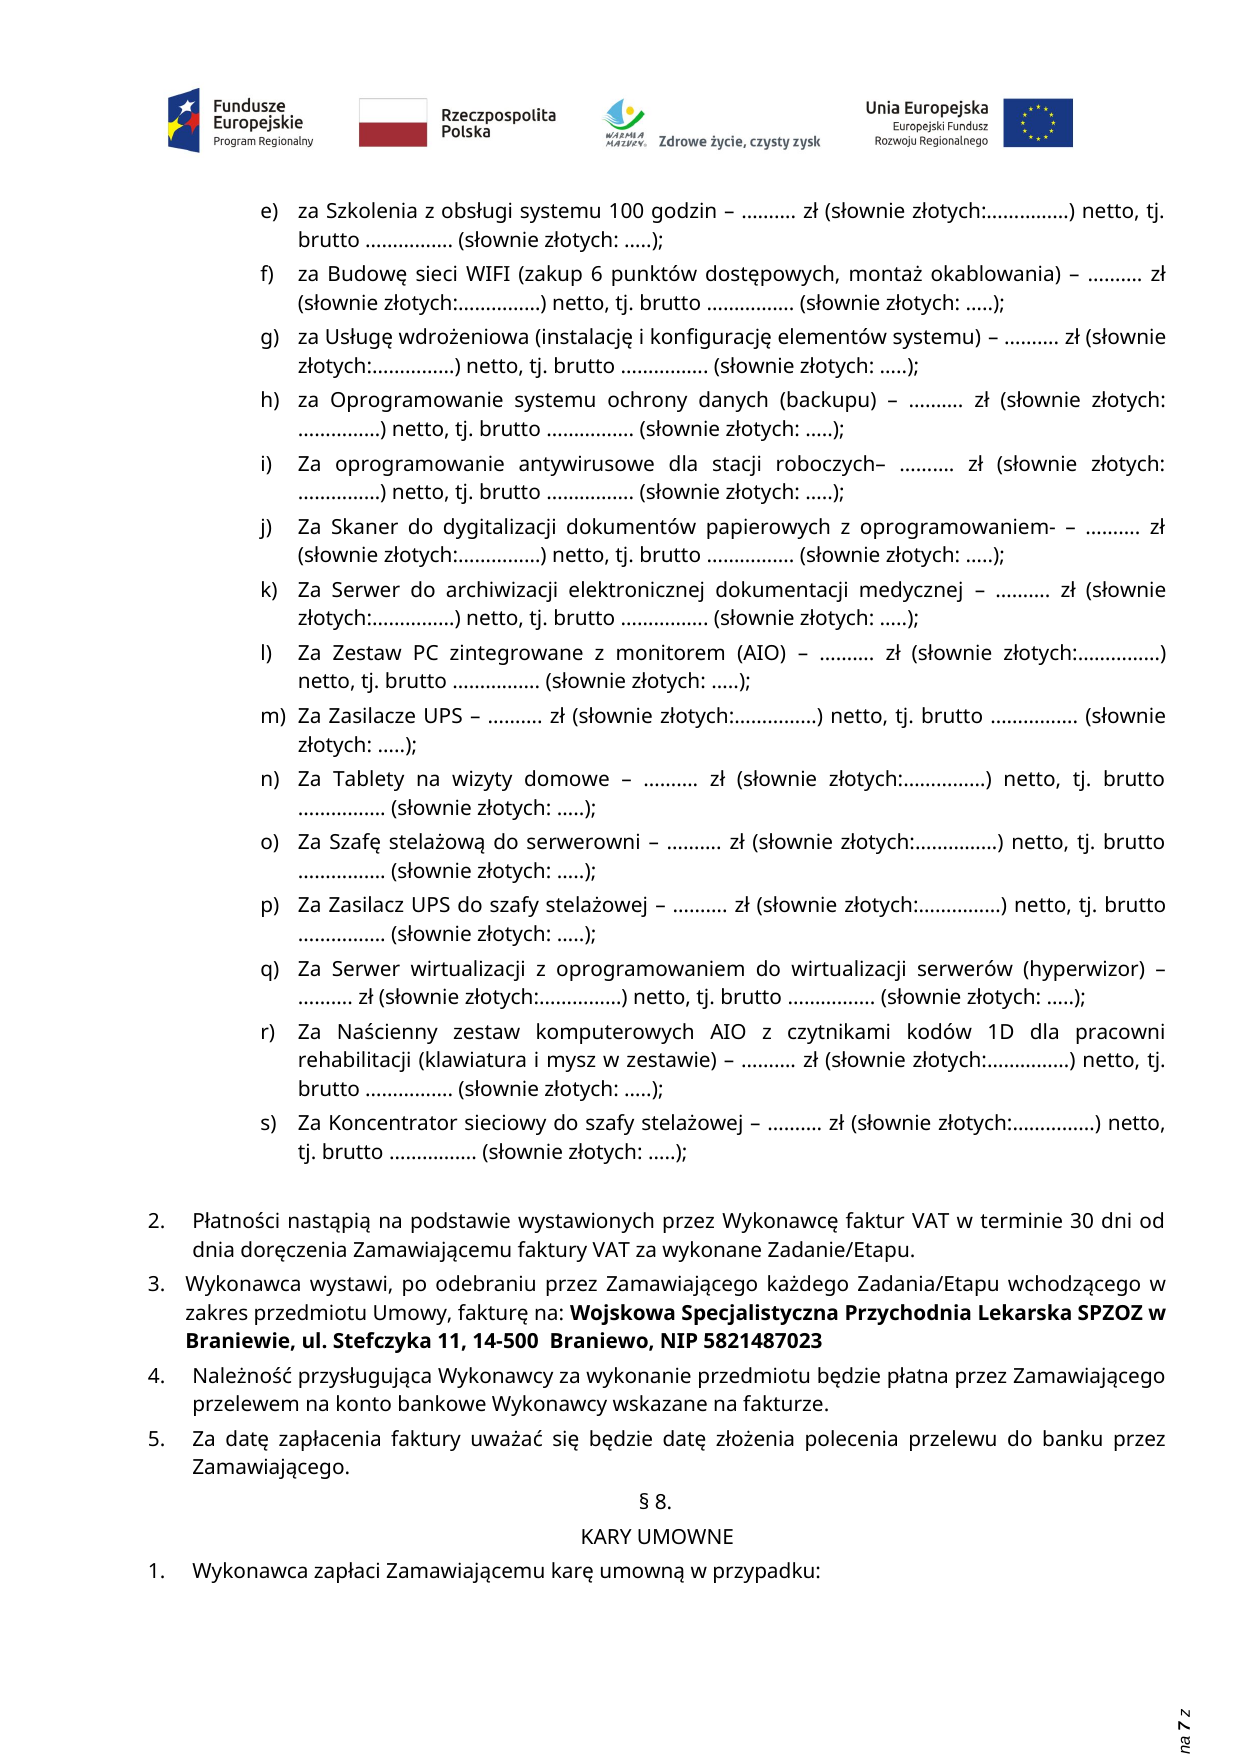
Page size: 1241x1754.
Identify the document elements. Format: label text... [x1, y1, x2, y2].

list Wykonawca wystawi, po odebraniu przez Zamawiającego każdego Zadania/Etapu wchodzącego w zakres przedmiotu Umowy, fakturę na: Wojskowa Specjalistyczna Przychodnia Lekarska SPZOZ w Braniewie, ul. Stefczyka 11, 14-500 Braniewo, NIP 5821487023 [148, 1269, 1167, 1355]
picture [147, 73, 1093, 168]
list Za Tablety na wizyty domowe – ………. zł (słownie złotych:……………) netto, tj. brutto ……………. (słownie złotych: …..); [260, 764, 1167, 821]
list Płatności nastąpią na podstawie wystawionych przez Wykonawcę faktur VAT w terminie 30 dni od dnia doręczenia Zamawiającemu faktury VAT za wykonane Zadanie/Etapu. [148, 1206, 1167, 1263]
list Za Zasilacz UPS do szafy stelażowej – ………. zł (słownie złotych:……………) netto, tj. brutto ……………. (słownie złotych: …..); [260, 891, 1167, 947]
list Za datę zapłacenia faktury uważać się będzie datę złożenia polecenia przelewu do banku przez Zamawiającego. [148, 1424, 1167, 1481]
list Za Serwer wirtualizacji z oprogramowaniem do wirtualizacji serwerów (hyperwizor) – ………. zł (słownie złotych:……………) netto, tj. brutto ……………. (słownie złotych: …..); [260, 954, 1167, 1011]
list Wykonawca zapłaci Zamawiającemu karę umowną w przypadku: [148, 1557, 1167, 1585]
list Za Naścienny zestaw komputerowych AIO z czytnikami kodów 1D dla pracowni rehabilitacji (klawiatura i mysz w zestawie) – ………. zł (słownie złotych:……………) netto, tj. brutto ……………. (słownie złotych: …..); [260, 1017, 1167, 1102]
list za Szkolenia z obsługi systemu 100 godzin – ………. zł (słownie złotych:……………) netto, tj. brutto ……………. (słownie złotych: …..); [260, 196, 1167, 253]
list Za oprogramowanie antywirusowe dla stacji roboczych– ………. zł (słownie złotych:……………) netto, tj. brutto ……………. (słownie złotych: …..); [260, 449, 1167, 506]
list za Usługę wdrożeniowa (instalację i konfigurację elementów systemu) – ………. zł (słownie złotych:……………) netto, tj. brutto ……………. (słownie złotych: …..); [260, 322, 1167, 379]
list za Oprogramowanie systemu ochrony danych (backupu) – ………. zł (słownie złotych:……………) netto, tj. brutto ……………. (słownie złotych: …..); [260, 386, 1167, 442]
list Za Koncentrator sieciowy do szafy stelażowej – ………. zł (słownie złotych:……………) netto, tj. brutto ……………. (słownie złotych: …..); [260, 1108, 1167, 1165]
list Za Zasilacze UPS – ………. zł (słownie złotych:……………) netto, tj. brutto ……………. (słownie złotych: …..); [260, 701, 1167, 758]
list KARY UMOWNE [148, 1522, 1167, 1550]
list Za Serwer do archiwizacji elektronicznej dokumentacji medycznej – ………. zł (słownie złotych:……………) netto, tj. brutto ……………. (słownie złotych: …..); [260, 575, 1167, 632]
list za Budowę sieci WIFI (zakup 6 punktów dostępowych, montaż okablowania) – ………. zł (słownie złotych:……………) netto, tj. brutto ……………. (słownie złotych: …..); [260, 259, 1167, 316]
list Za Zestaw PC zintegrowane z monitorem (AIO) – ………. zł (słownie złotych:……………) netto, tj. brutto ……………. (słownie złotych: …..); [260, 638, 1167, 695]
list Za Skaner do dygitalizacji dokumentów papierowych z oprogramowaniem- – ………. zł (słownie złotych:……………) netto, tj. brutto ……………. (słownie złotych: …..); [260, 512, 1167, 569]
list Za Szafę stelażową do serwerowni – ………. zł (słownie złotych:……………) netto, tj. brutto ……………. (słownie złotych: …..); [260, 827, 1167, 884]
list Należność przysługująca Wykonawcy za wykonanie przedmiotu będzie płatna przez Zamawiającego przelewem na konto bankowe Wykonawcy wskazane na fakturze. [148, 1361, 1167, 1418]
